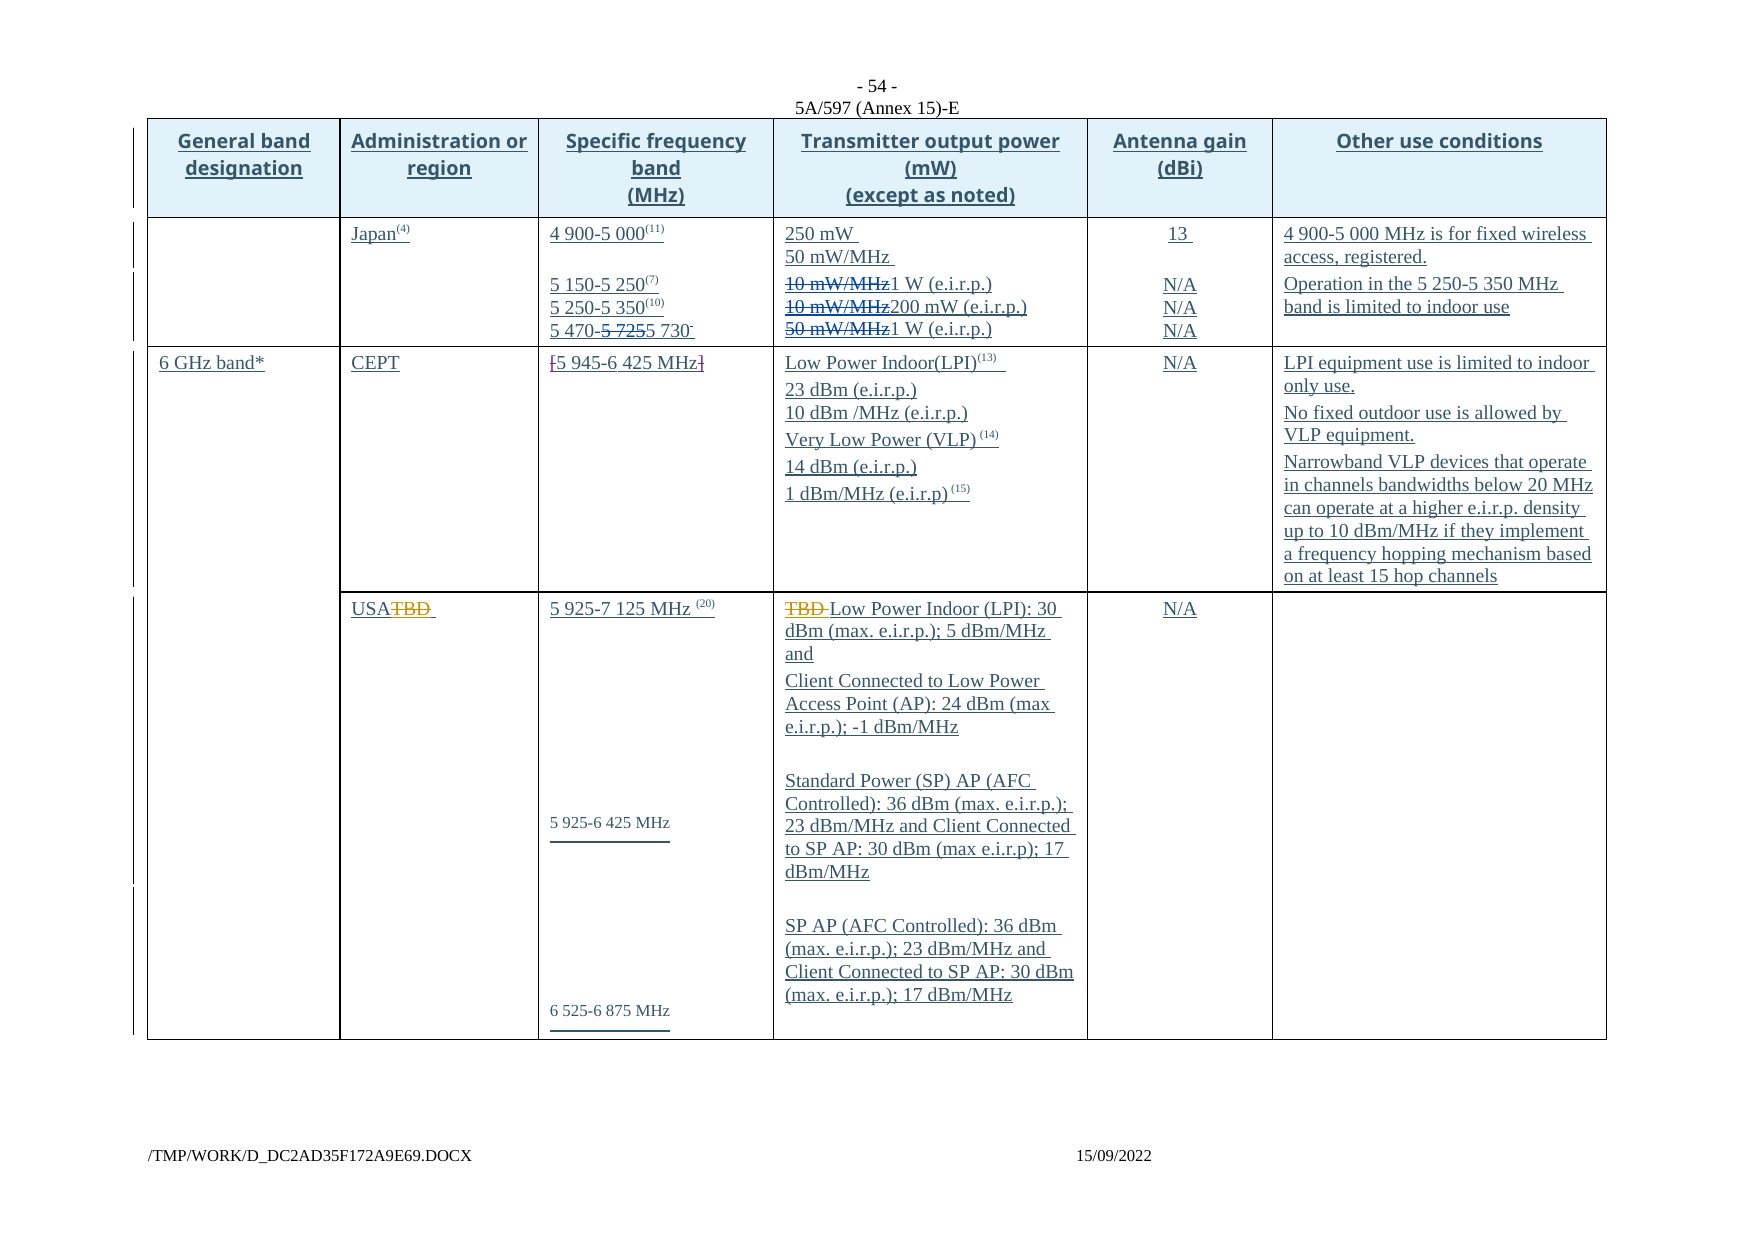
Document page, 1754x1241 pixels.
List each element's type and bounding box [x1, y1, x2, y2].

table_cell [774, 347, 1087, 591]
table_cell [1273, 593, 1606, 1039]
table_cell [341, 593, 538, 1039]
table_cell [341, 218, 538, 346]
table_cell [774, 218, 1087, 346]
table_cell [539, 593, 773, 1039]
table_cell [1088, 593, 1272, 1039]
table_cell [539, 347, 773, 591]
table_cell [1273, 218, 1606, 346]
table_cell [341, 347, 538, 591]
table_cell [539, 218, 773, 346]
table_cell [1088, 347, 1272, 591]
table_cell [774, 593, 1087, 1039]
table_cell [148, 218, 339, 346]
table_cell [1088, 218, 1272, 346]
table_cell [1273, 347, 1606, 591]
table_cell [148, 347, 339, 1039]
